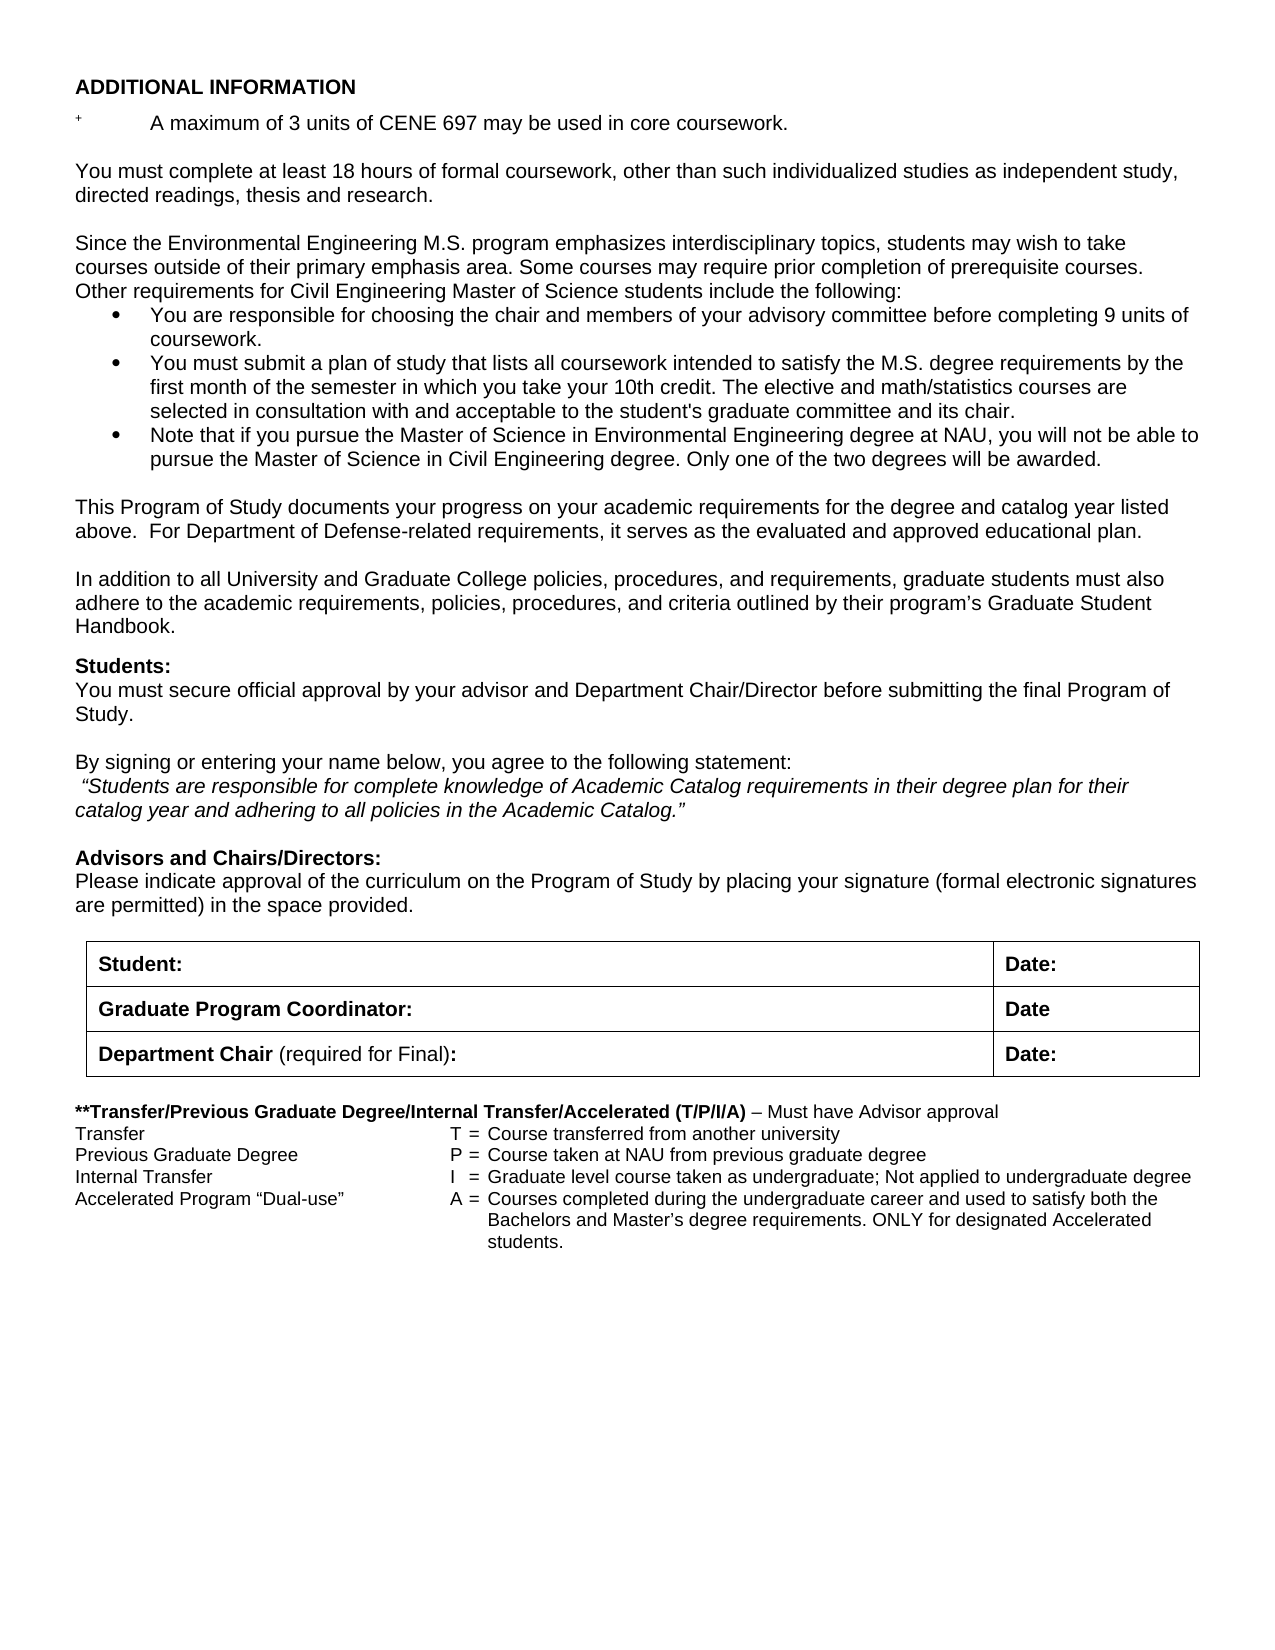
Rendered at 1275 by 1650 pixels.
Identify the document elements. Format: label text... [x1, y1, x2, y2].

text + A maximum of 3 units of CENE 697 may be used in core coursework. [75, 111, 1200, 135]
table_cell Department Chair (required for Final): [87, 1032, 993, 1076]
text Internal Transfer I = Graduate level course taken as undergraduate; Not applied to undergraduate degree [75, 1166, 1200, 1187]
table_cell Date [994, 987, 1199, 1031]
list You must submit a plan of study that lists all coursework intended to satisfy the M.S. degree requirements by the first month of the semester in which you take your 10th credit. The elective and math/statistics courses are selected in consultation with and acceptable to the student's graduate committee and its chair. [112, 351, 1200, 423]
text In addition to all University and Graduate College policies, procedures, and requirements, graduate students must also adhere to the academic requirements, policies, procedures, and criteria outlined by their program’s Graduate Student Handbook. [75, 566, 1200, 638]
text This Program of Study documents your progress on your academic requirements for the degree and catalog year listed above. For Department of Defense-related requirements, it serves as the evaluated and approved educational plan. [75, 494, 1200, 542]
text You must secure official approval by your advisor and Department Chair/Director before submitting the final Program of Study. [75, 678, 1200, 726]
text You must complete at least 18 hours of formal coursework, other than such individualized studies as independent study, directed readings, thesis and research. [75, 159, 1200, 207]
text Please indicate approval of the curriculum on the Program of Study by placing your signature (formal electronic signatures are permitted) in the space provided. [75, 869, 1200, 917]
text Transfer T = Course transferred from another university [75, 1123, 1200, 1144]
table_cell Graduate Program Coordinator: [87, 987, 993, 1031]
table_cell Date: [994, 1032, 1199, 1076]
text **Transfer/Previous Graduate Degree/Internal Transfer/Accelerated (T/P/I/A) – Must have Advisor approval [75, 1101, 1200, 1123]
list You are responsible for choosing the chair and members of your advisory committee before completing 9 units of coursework. [112, 303, 1200, 351]
text Previous Graduate Degree P = Course taken at NAU from previous graduate degree [75, 1144, 1200, 1166]
text Accelerated Program “Dual-use” A = Courses completed during the undergraduate career and used to satisfy both the Bachelors and Master’s degree requirements. ONLY for designated Accelerated students. [75, 1187, 1200, 1252]
text Advisors and Chairs/Directors: [75, 845, 1200, 869]
text By signing or entering your name below, you agree to the following statement: [75, 749, 1200, 773]
table_header Date: [994, 942, 1199, 986]
text Since the Environmental Engineering M.S. program emphasizes interdisciplinary topics, students may wish to take courses outside of their primary emphasis area. Some courses may require prior completion of prerequisite courses. Other requirements for Civil Engineering Master of Science students include the following: [75, 231, 1200, 303]
text Students: [75, 654, 1200, 678]
text “Students are responsible for complete knowledge of Academic Catalog requirements in their degree plan for their catalog year and adhering to all policies in the Academic Catalog.” [75, 773, 1200, 821]
list Note that if you pursue the Master of Science in Environmental Engineering degree at NAU, you will not be able to pursue the Master of Science in Civil Engineering degree. Only one of the two degrees will be awarded. [112, 423, 1200, 471]
table_header Student: [87, 942, 993, 986]
text Additional Information [75, 75, 1200, 99]
